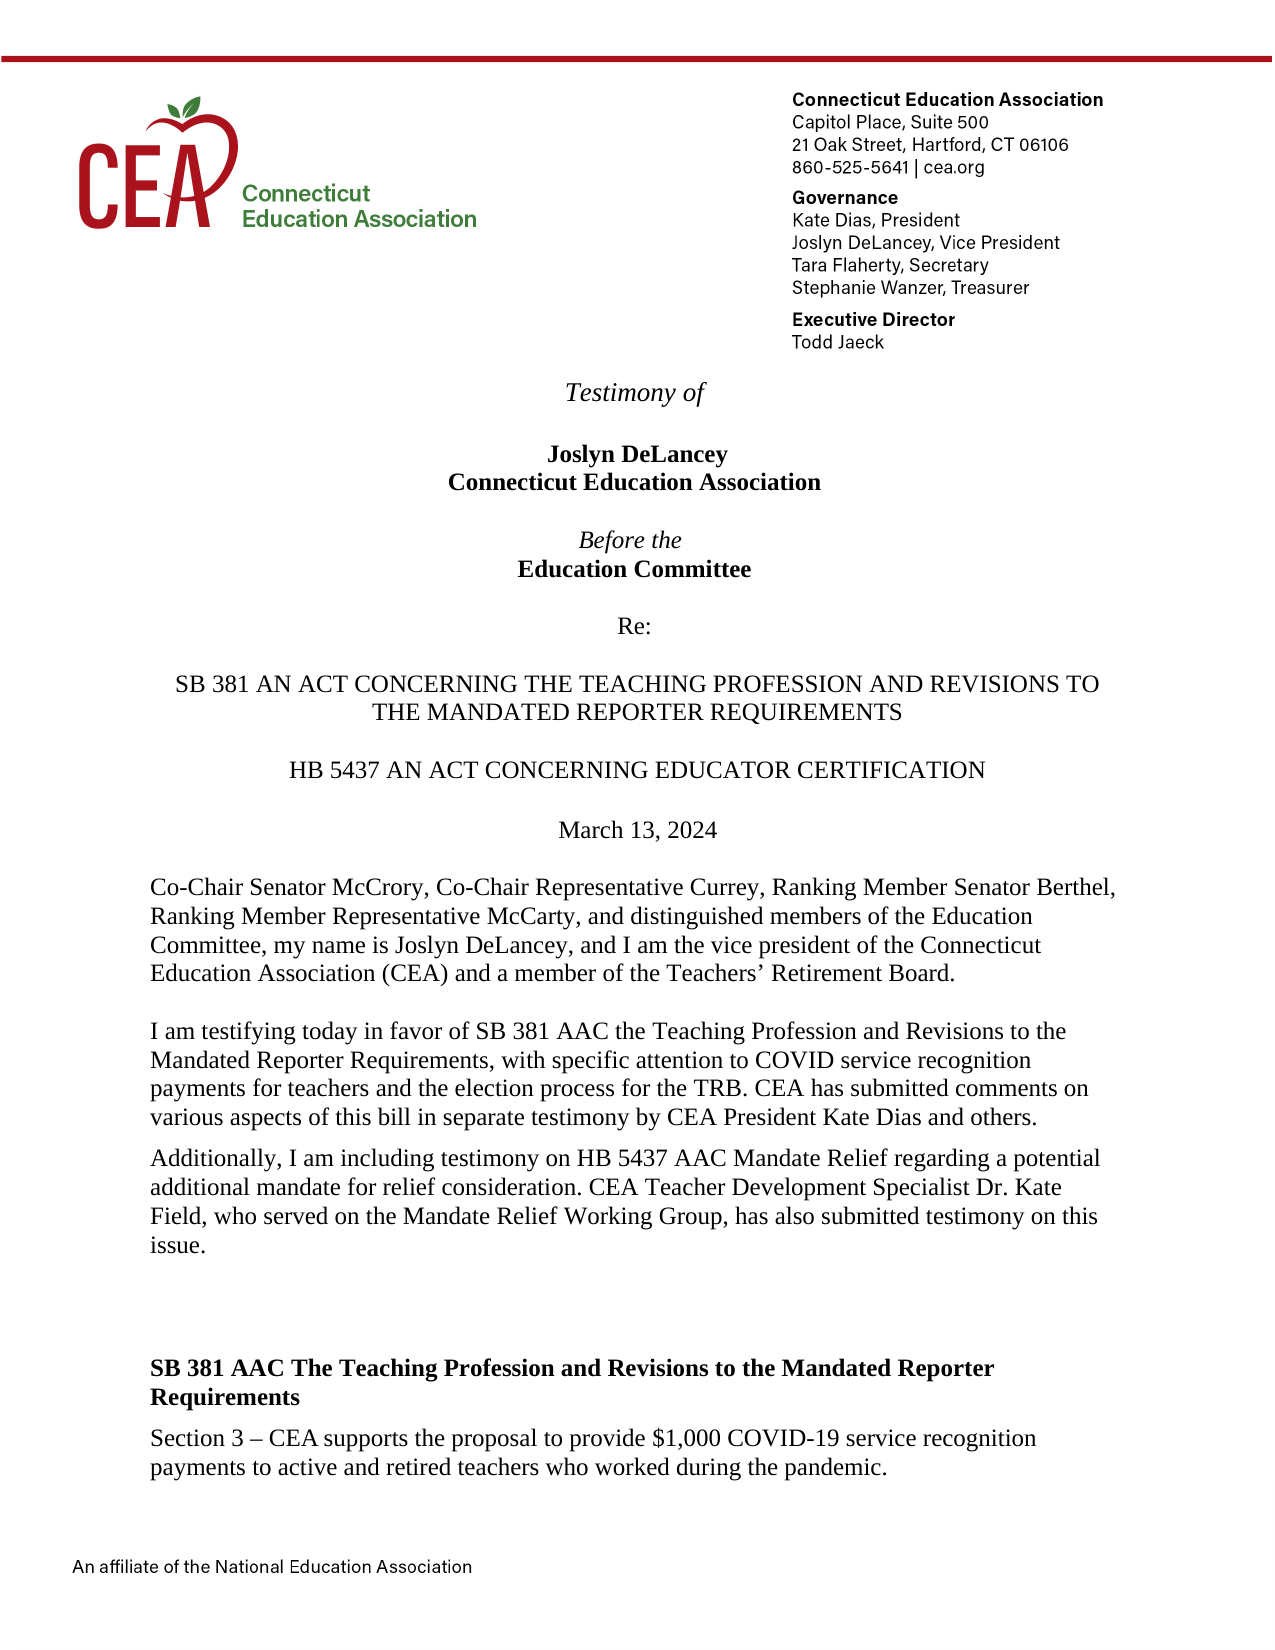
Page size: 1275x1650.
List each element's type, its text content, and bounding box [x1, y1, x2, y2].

text Before the [150, 525, 1125, 554]
text Section 3 – CEA supports the proposal to provide $1,000 COVID-19 service recognition payments to active and retired teachers who worked during the pandemic. [150, 1423, 1125, 1481]
text Testimony of [150, 150, 1125, 407]
picture [16, 1483, 1275, 1650]
text SB 381 AAC The Teaching Profession and Revisions to the Mandated Reporter Requirements [150, 1353, 1125, 1411]
text SB 381 AN ACT CONCERNING THE TEACHING PROFESSION AND REVISIONS TO THE MANDATED REPORTER REQUIREMENTS [150, 669, 1125, 726]
text Education Committee [150, 554, 1125, 582]
text March 13, 2024 [150, 815, 1125, 843]
text I am testifying today in favor of SB 381 AAC the Teaching Profession and Revisions to the Mandated Reporter Requirements, with specific attention to COVID service recognition payments for teachers and the election process for the TRB. CEA has submitted comments on various aspects of this bill in separate testimony by CEA President Kate Dias and others. [150, 1016, 1125, 1131]
text Additionally, I am including testimony on HB 5437 AAC Mandate Relief regarding a potential additional mandate for relief consideration. CEA Teacher Development Specialist Dr. Kate Field, who served on the Mandate Relief Working Group, has also submitted testimony on this issue. [150, 1143, 1125, 1258]
text Co-Chair Senator McCrory, Co-Chair Representative Currey, Ranking Member Senator Berthel, Ranking Member Representative McCarty, and distinguished members of the Education Committee, my name is Joslyn DeLancey, and I am the vice president of the Connecticut Education Association (CEA) and a member of the Teachers’ Retirement Board. [150, 872, 1125, 987]
text HB 5437 AN ACT CONCERNING EDUCATOR CERTIFICATION [150, 755, 1125, 784]
text Connecticut Education Association [150, 467, 1125, 496]
text Joslyn DeLancey [150, 439, 1125, 467]
text Re: [150, 611, 1125, 640]
picture [1, 2, 1272, 377]
